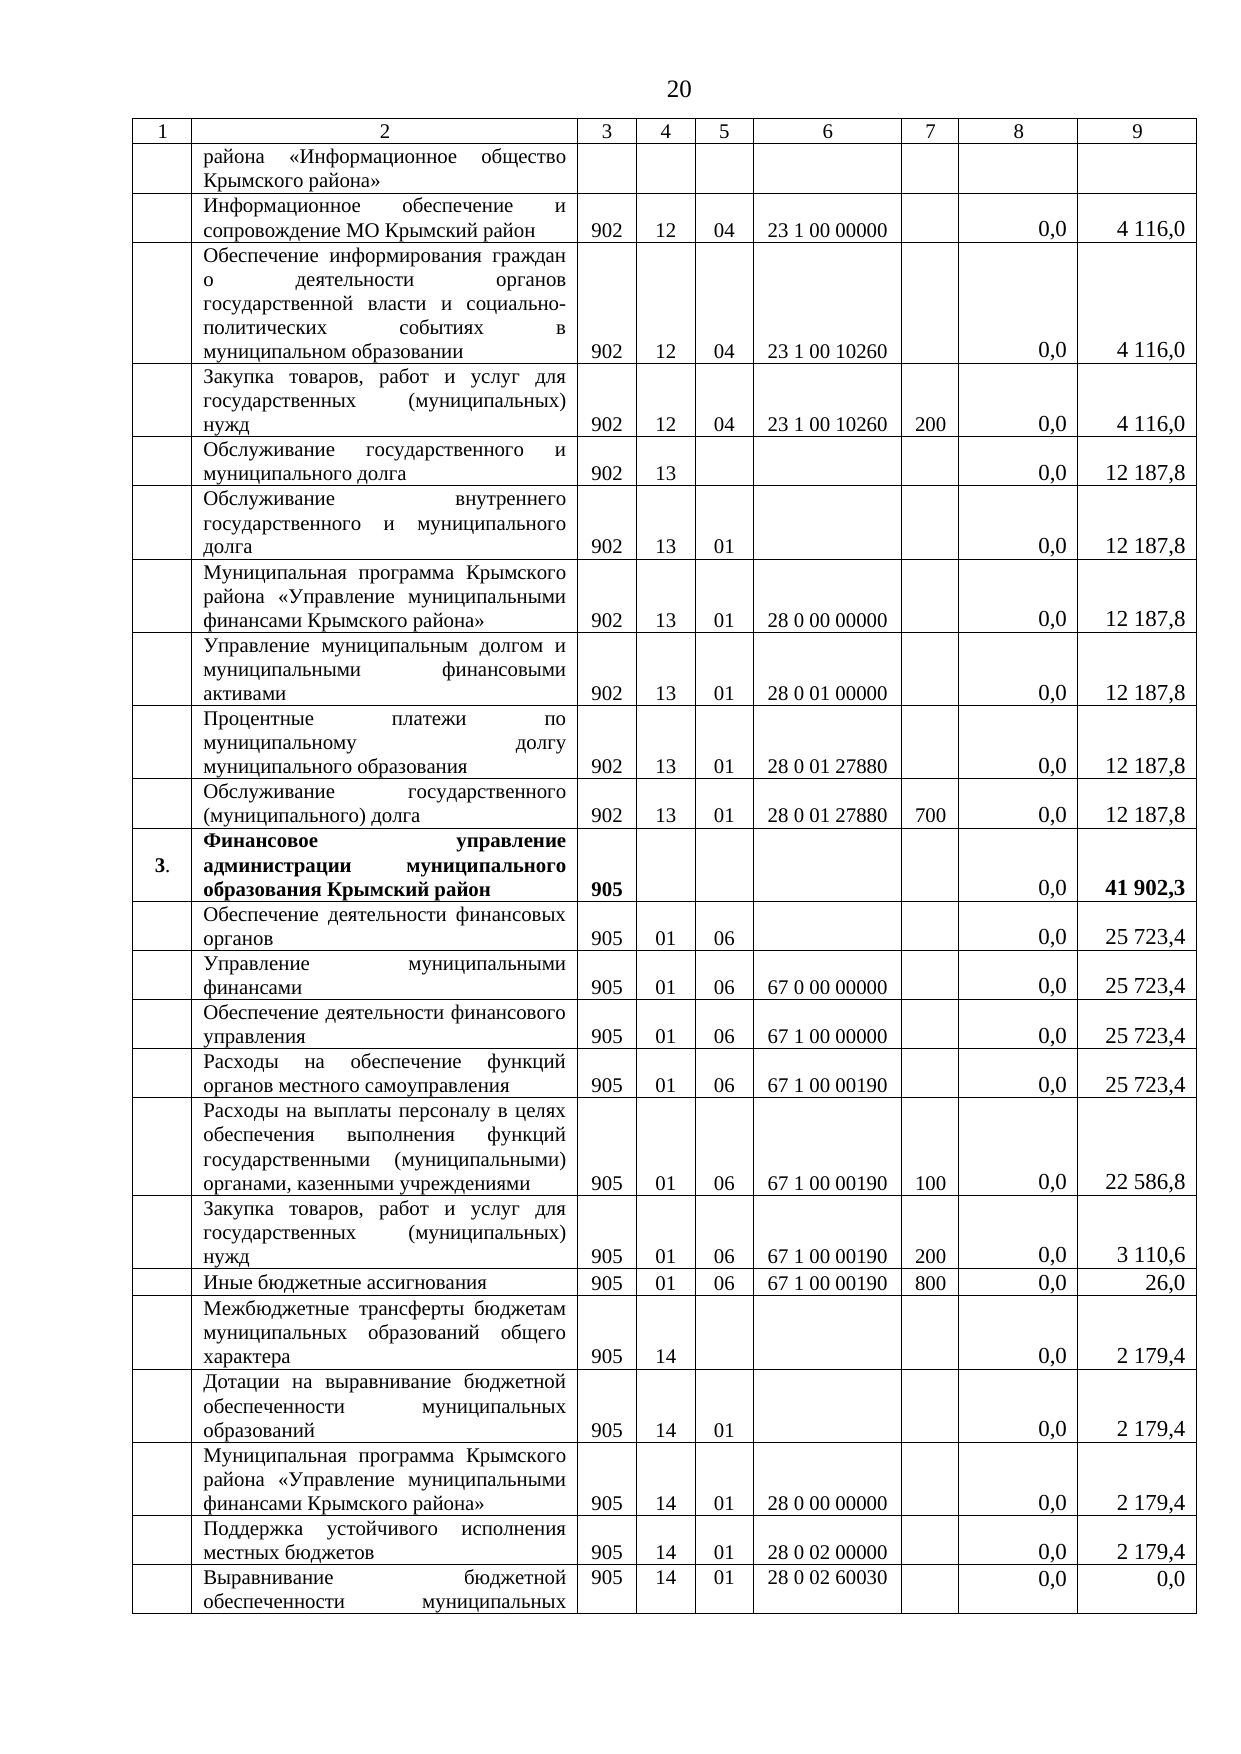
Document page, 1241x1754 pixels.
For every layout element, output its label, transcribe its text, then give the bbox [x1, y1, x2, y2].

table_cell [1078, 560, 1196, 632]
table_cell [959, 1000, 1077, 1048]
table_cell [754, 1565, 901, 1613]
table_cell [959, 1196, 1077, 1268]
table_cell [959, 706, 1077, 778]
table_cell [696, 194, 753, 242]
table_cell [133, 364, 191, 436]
table_header 2 [192, 119, 577, 143]
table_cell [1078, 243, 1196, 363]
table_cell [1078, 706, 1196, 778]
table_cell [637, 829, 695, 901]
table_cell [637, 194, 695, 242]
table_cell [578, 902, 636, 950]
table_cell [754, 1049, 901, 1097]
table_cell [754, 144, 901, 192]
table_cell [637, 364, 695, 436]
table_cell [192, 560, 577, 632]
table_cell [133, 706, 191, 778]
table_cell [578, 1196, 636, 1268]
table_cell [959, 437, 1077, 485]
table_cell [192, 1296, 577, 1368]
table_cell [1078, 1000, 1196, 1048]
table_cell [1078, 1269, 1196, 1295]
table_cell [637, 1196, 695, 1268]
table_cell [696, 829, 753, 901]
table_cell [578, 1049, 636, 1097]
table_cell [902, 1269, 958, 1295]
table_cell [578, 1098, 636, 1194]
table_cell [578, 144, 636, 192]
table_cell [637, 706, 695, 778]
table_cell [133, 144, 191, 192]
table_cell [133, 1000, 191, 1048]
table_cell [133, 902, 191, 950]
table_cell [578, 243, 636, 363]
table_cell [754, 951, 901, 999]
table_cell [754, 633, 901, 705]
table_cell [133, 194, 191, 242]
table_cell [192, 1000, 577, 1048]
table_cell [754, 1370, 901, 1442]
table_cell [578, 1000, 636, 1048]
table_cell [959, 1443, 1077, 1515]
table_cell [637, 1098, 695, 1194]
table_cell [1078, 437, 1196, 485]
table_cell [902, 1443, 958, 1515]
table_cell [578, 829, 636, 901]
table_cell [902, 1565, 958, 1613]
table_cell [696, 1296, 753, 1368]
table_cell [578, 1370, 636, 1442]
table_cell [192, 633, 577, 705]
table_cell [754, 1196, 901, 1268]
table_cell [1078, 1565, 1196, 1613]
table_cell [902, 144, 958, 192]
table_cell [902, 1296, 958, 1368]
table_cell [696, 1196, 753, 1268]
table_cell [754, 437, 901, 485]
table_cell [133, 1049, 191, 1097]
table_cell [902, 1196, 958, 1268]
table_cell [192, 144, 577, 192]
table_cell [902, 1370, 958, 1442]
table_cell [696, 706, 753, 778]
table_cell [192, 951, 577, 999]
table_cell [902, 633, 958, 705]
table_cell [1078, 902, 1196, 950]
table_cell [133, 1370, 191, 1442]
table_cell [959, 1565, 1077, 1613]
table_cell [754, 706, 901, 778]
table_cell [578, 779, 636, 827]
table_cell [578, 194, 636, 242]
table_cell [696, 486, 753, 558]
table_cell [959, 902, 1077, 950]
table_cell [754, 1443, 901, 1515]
table_header 5 [696, 119, 753, 143]
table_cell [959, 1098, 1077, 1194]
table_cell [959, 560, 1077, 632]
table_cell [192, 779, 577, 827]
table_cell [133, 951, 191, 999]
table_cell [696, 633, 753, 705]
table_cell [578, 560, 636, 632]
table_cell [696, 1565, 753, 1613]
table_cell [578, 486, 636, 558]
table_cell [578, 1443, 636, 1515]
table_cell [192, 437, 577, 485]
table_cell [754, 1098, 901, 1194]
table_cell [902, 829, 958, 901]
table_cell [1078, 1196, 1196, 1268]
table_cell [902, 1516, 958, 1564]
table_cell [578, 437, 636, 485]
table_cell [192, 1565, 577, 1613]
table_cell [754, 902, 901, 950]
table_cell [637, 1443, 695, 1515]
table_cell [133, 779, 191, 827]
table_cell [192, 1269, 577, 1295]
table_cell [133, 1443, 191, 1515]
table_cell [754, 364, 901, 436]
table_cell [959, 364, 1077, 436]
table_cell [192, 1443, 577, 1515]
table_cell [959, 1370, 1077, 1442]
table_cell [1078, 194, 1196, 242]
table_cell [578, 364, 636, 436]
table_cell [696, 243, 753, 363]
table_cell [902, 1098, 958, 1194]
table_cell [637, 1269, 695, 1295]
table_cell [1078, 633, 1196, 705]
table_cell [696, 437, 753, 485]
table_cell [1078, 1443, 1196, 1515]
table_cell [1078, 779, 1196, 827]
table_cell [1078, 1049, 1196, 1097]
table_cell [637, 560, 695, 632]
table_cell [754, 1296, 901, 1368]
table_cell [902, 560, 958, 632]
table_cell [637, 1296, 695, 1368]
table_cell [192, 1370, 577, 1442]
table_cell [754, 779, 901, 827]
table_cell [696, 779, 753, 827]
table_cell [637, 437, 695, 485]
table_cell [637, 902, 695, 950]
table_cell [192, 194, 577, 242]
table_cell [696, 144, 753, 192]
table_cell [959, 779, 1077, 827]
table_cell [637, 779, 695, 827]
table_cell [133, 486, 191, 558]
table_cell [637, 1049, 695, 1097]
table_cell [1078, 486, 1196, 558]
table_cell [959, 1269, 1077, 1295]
table_header 4 [637, 119, 695, 143]
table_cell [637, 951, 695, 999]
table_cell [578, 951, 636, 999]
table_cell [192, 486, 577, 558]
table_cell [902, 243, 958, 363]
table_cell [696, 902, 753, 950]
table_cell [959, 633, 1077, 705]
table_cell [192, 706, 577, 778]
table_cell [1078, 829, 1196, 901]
table_header 3 [578, 119, 636, 143]
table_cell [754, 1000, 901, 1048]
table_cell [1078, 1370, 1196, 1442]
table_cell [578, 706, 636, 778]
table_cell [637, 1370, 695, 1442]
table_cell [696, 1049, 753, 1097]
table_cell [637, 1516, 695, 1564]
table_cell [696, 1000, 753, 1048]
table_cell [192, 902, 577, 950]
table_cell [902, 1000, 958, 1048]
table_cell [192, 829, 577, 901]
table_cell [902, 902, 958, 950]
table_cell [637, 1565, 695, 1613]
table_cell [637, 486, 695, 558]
table_header 7 [902, 119, 958, 143]
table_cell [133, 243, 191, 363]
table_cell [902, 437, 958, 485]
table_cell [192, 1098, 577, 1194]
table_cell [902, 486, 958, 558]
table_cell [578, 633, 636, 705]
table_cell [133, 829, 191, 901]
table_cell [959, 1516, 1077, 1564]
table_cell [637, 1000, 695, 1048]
table_header 1 [133, 119, 191, 143]
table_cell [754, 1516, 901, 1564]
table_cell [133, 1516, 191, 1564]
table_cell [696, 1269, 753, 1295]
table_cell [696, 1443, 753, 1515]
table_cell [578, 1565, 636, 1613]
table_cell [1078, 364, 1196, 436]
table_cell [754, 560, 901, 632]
table_header 9 [1078, 119, 1196, 143]
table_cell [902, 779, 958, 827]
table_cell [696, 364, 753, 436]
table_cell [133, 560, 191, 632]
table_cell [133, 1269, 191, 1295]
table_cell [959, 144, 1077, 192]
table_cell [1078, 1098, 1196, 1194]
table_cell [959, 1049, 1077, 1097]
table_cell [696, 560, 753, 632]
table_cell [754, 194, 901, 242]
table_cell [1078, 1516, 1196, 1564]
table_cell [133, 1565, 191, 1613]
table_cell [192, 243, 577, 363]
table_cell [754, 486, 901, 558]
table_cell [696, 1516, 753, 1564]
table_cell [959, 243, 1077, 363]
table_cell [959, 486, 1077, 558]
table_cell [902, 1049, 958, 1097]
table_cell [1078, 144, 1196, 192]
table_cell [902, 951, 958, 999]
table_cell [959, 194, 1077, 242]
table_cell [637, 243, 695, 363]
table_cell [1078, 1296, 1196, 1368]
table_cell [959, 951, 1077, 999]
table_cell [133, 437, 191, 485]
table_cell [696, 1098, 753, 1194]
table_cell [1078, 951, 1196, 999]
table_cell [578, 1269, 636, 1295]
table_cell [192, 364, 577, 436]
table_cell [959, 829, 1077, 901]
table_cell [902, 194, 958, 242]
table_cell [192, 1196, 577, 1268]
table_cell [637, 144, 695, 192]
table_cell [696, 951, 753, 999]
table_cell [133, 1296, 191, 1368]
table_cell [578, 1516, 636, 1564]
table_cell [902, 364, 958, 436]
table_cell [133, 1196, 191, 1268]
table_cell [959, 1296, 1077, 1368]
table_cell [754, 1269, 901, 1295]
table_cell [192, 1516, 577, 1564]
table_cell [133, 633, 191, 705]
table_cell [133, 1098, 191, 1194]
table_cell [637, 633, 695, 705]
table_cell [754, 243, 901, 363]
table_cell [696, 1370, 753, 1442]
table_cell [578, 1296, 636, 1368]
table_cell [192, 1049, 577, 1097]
table_header 6 [754, 119, 901, 143]
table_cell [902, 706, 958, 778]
table_header 8 [959, 119, 1077, 143]
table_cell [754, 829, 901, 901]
